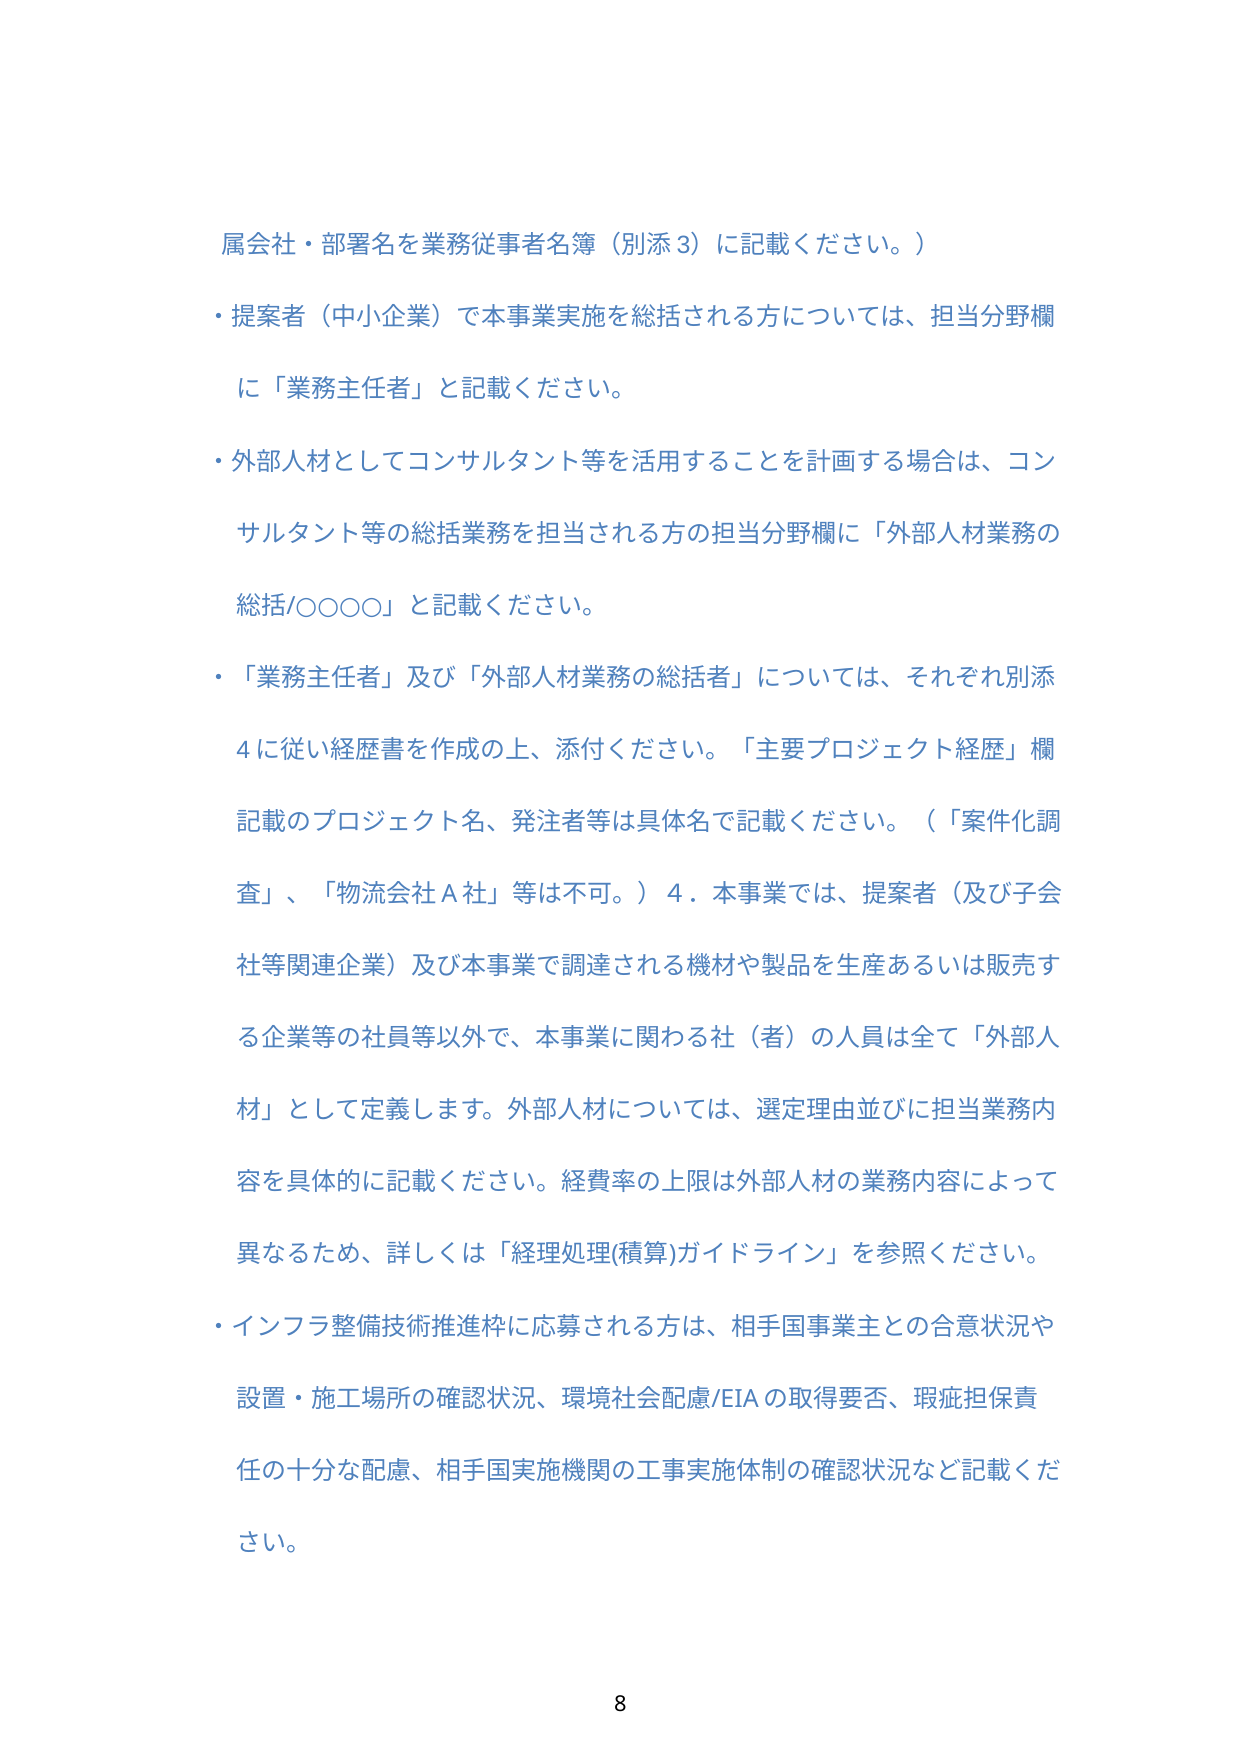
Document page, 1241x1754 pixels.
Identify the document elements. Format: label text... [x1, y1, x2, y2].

text ・「業務主任者」及び「外部人材業務の総括者」については、それぞれ別添4に従い経歴書を作成の上、添付ください。「主要プロジェクト経歴」欄記載のプロジェクト名、発注者等は具体名で記載ください。（「案件化調査」、「物流会社A社」等は不可。）４．本事業では、提案者（及び子会社等関連企業）及び本事業で調達される機材や製品を生産あるいは販売する企業等の社員等以外で、本事業に関わる社（者）の人員は全て「外部人材」として定義します。外部人材については、選定理由並びに担当業務内容を具体的に記載ください。経費率の上限は外部人材の業務内容によって異なるため、詳しくは「経理処理(積算)ガイドライン」を参照ください。 [207, 639, 1063, 1288]
text ・インフラ整備技術推進枠に応募される方は、相手国事業主との合意状況や設置・施工場所の確認状況、環境社会配慮/EIAの取得要否、瑕疵担保責任の十分な配慮、相手国実施機関の工事実施体制の確認状況など記載ください。 [207, 1288, 1063, 1576]
text ・提案者（中小企業）で本事業実施を総括される方については、担当分野欄に「業務主任者」と記載ください。 [207, 279, 1063, 423]
text ・外部人材としてコンサルタント等を活用することを計画する場合は、コンサルタント等の総括業務を担当される方の担当分野欄に「外部人材業務の総括/○○○○」と記載ください。 [207, 423, 1063, 639]
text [192, 207, 1063, 279]
